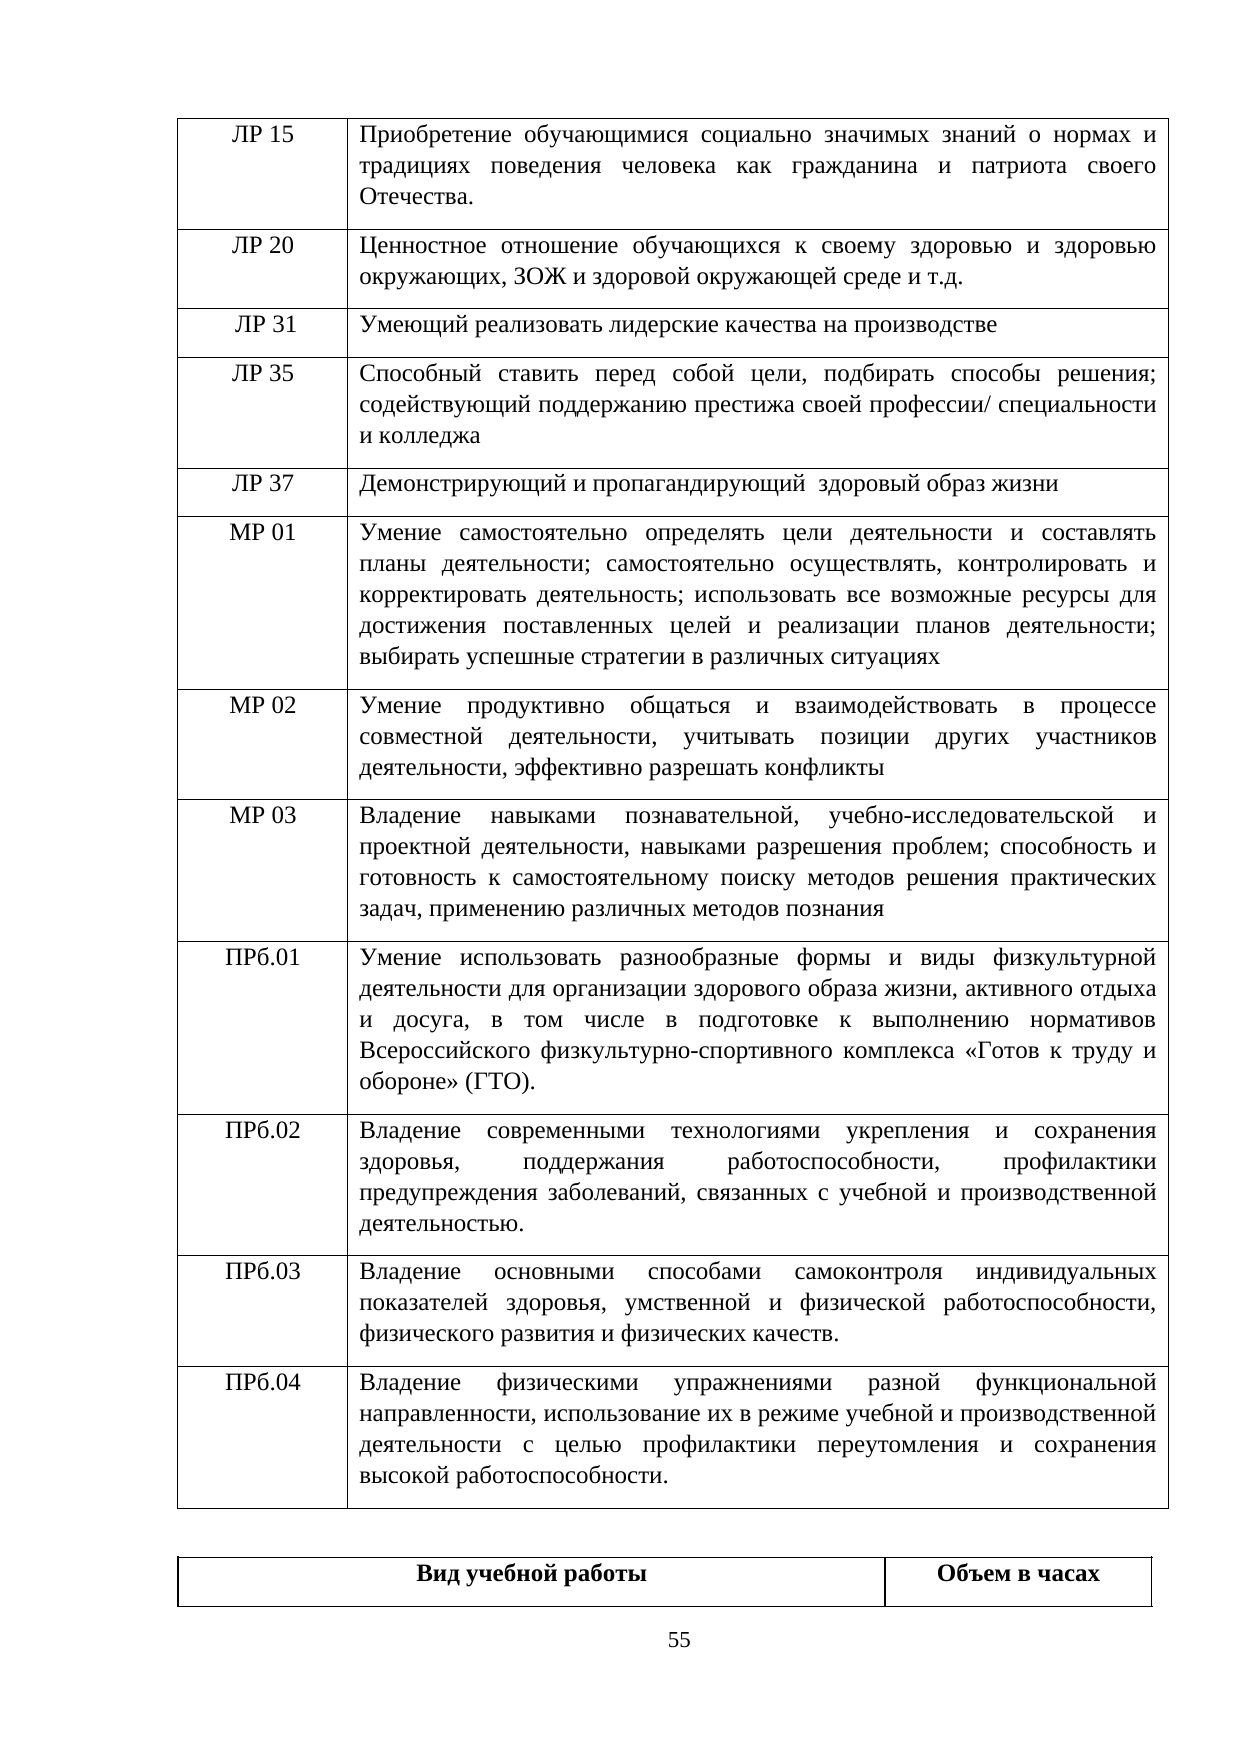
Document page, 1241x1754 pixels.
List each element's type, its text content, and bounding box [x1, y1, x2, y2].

table_cell ЛР 31 [178, 309, 347, 357]
table_header Вид учебной работы [179, 1558, 884, 1606]
table_cell МР 03 [178, 800, 347, 941]
table_cell ПРб.01 [178, 942, 347, 1114]
table_cell ЛР 35 [178, 358, 347, 467]
table_cell Ценностное отношение обучающихся к своему здоровью и здоровью окружающих, ЗОЖ и здоровой окружающей среде и т.д. [348, 230, 1168, 308]
table_cell Приобретение обучающимися социально значимых знаний о нормах и традициях поведения человека как гражданина и патриота своего Отечества. [348, 119, 1168, 229]
table_cell Владение навыками познавательной, учебно-исследовательской и проектной деятельности, навыками разрешения проблем; способность и готовность к самостоятельному поиску методов решения практических задач, применению различных методов познания [348, 800, 1168, 941]
table_cell Владение основными способами самоконтроля индивидуальных показателей здоровья, умственной и физической работоспособности, физического развития и физических качеств. [348, 1256, 1168, 1366]
table_cell ПРб.02 [178, 1115, 347, 1255]
table_cell МР 01 [178, 517, 347, 689]
table_cell Владение физическими упражнениями разной функциональной направленности, использование их в режиме учебной и производственной деятельности с целью профилактики переутомления и сохранения высокой работоспособности. [348, 1367, 1168, 1508]
table_cell ЛР 37 [178, 469, 347, 516]
table_cell ЛР 15 [178, 119, 347, 229]
table_cell Умение продуктивно общаться и взаимодействовать в процессе совместной деятельности, учитывать позиции других участников деятельности, эффективно разрешать конфликты [348, 690, 1168, 799]
table_cell Умение использовать разнообразные формы и виды физкультурной деятельности для организации здорового образа жизни, активного отдыха и досуга, в том числе в подготовке к выполнению нормативов Всероссийского физкультурно-спортивного комплекса «Готов к труду и обороне» (ГТО). [348, 942, 1168, 1114]
table_cell Демонстрирующий и пропагандирующий здоровый образ жизни [348, 469, 1168, 516]
table_cell Умение самостоятельно определять цели деятельности и составлять планы деятельности; самостоятельно осуществлять, контролировать и корректировать деятельность; использовать все возможные ресурсы для достижения поставленных целей и реализации планов деятельности; выбирать успешные стратегии в различных ситуациях [348, 517, 1168, 689]
table_cell МР 02 [178, 690, 347, 799]
table_cell Способный ставить перед собой цели, подбирать способы решения; содействующий поддержанию престижа своей профессии/ специальности и колледжа [348, 358, 1168, 467]
table_cell ПРб.04 [178, 1367, 347, 1508]
table_cell ЛР 20 [178, 230, 347, 308]
table_cell ПРб.03 [178, 1256, 347, 1366]
table_cell Умеющий реализовать лидерские качества на производстве [348, 309, 1168, 357]
table_cell Владение современными технологиями укрепления и сохранения здоровья, поддержания работоспособности, профилактики предупреждения заболеваний, связанных с учебной и производственной деятельностью. [348, 1115, 1168, 1255]
table_header Объем в часах [886, 1558, 1151, 1606]
